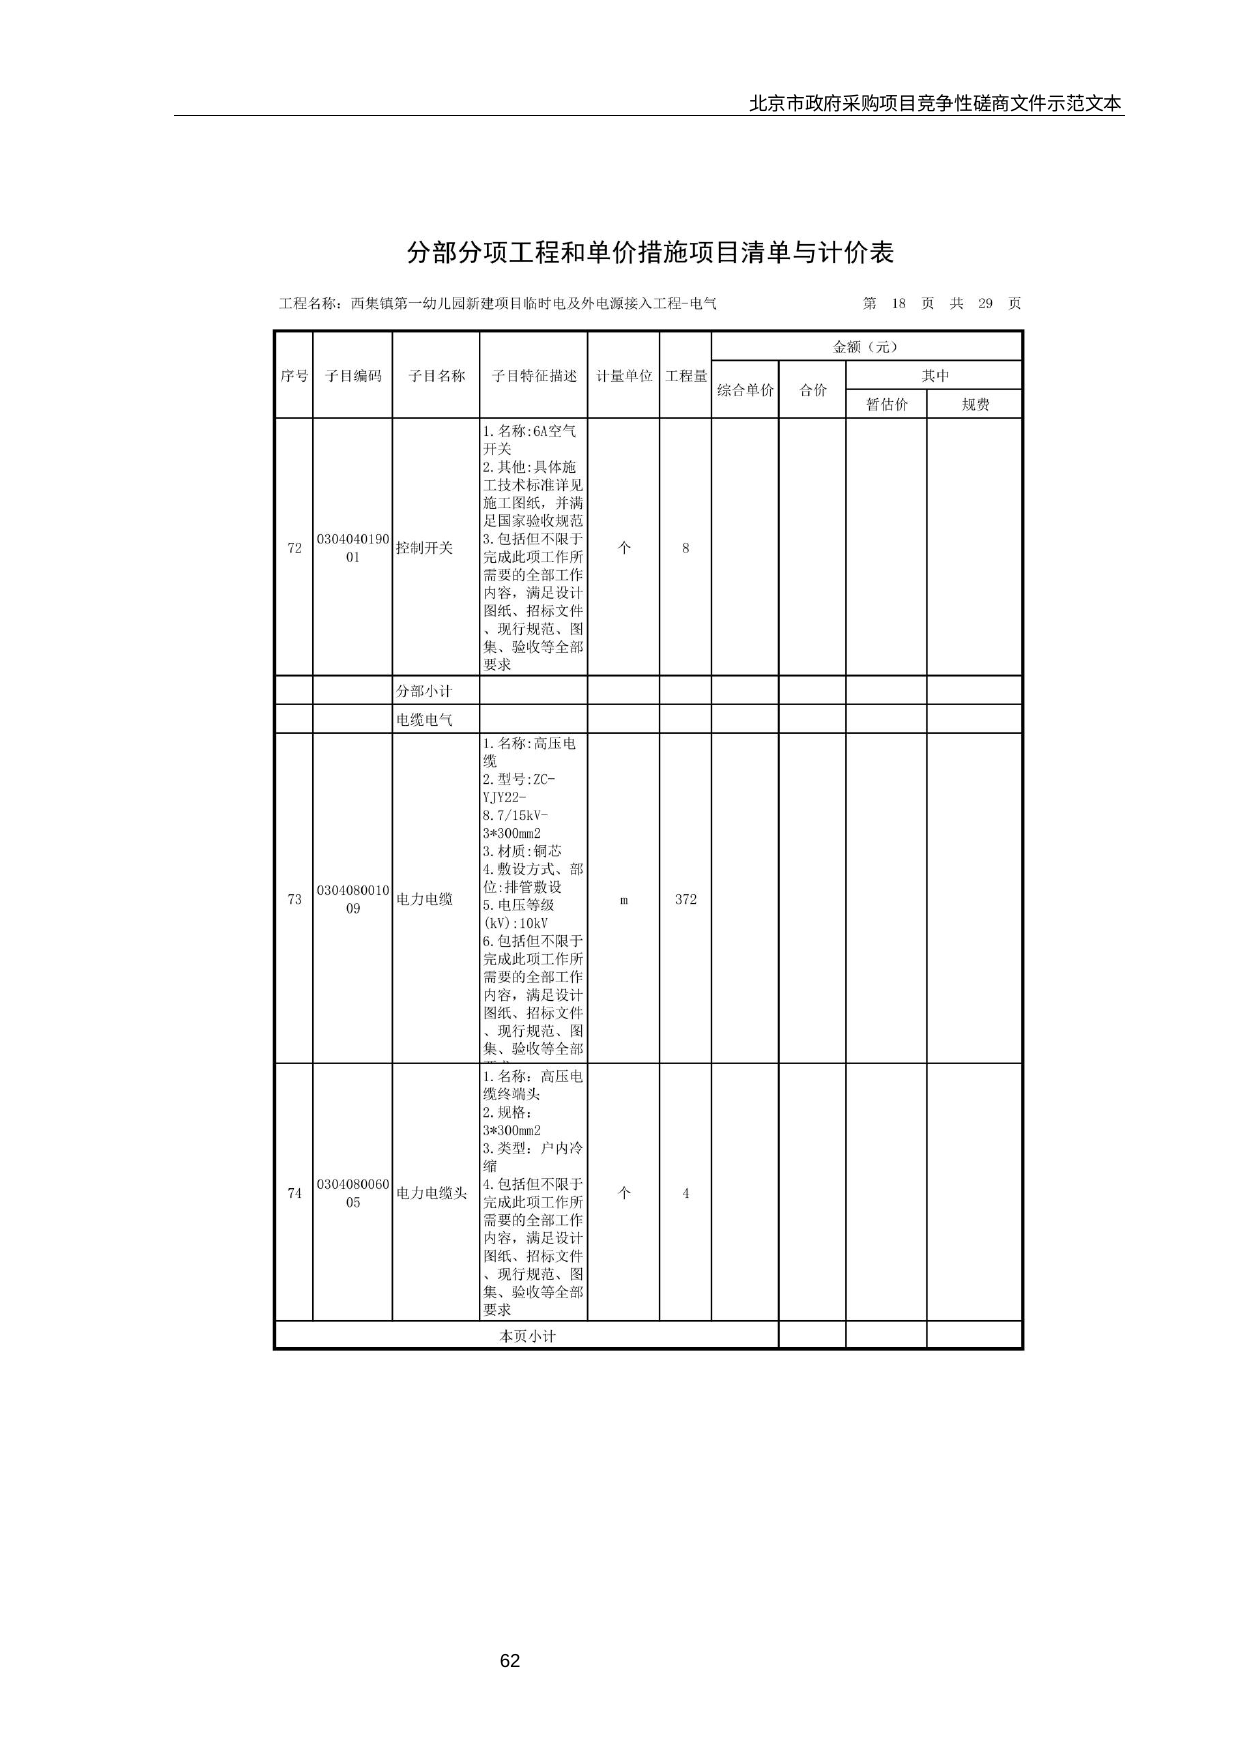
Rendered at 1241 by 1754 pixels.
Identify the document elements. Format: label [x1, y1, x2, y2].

picture [174, 121, 1126, 1467]
